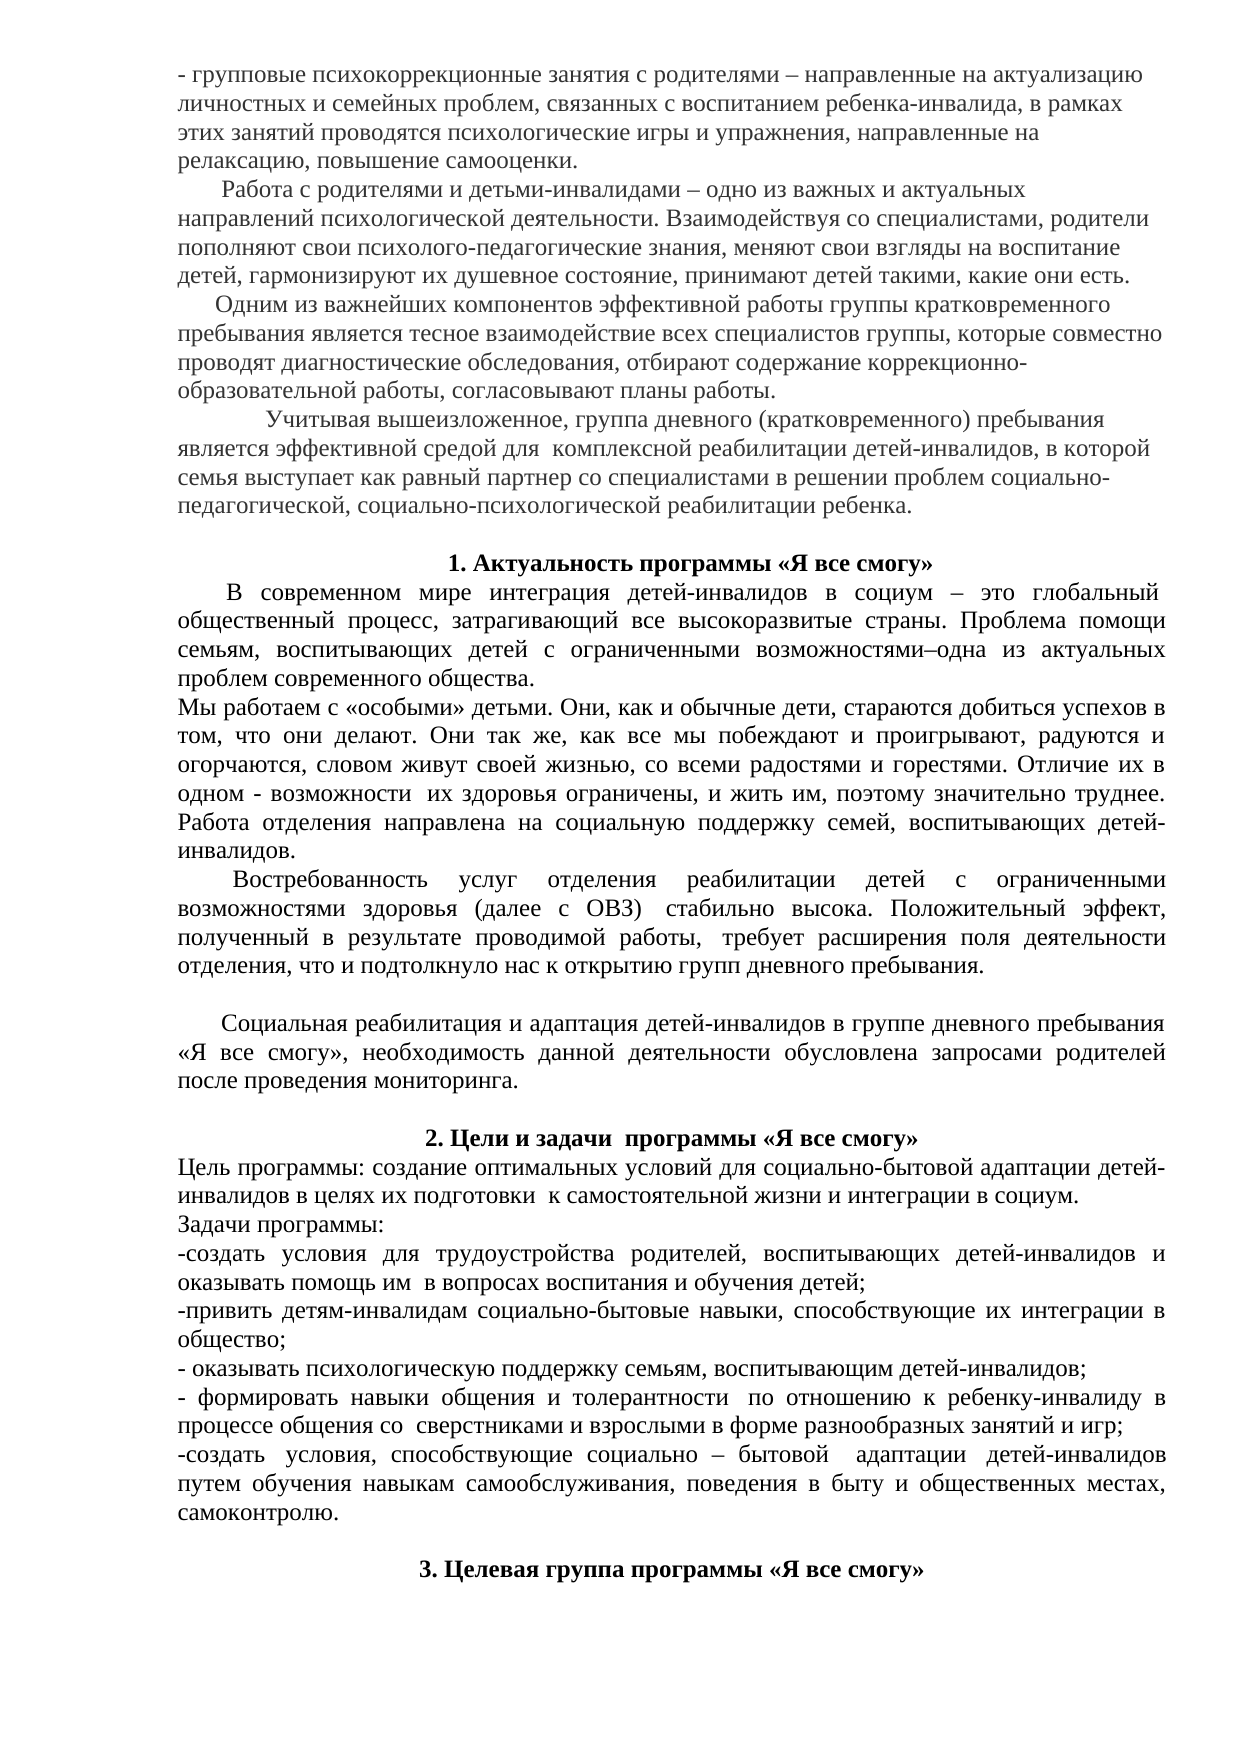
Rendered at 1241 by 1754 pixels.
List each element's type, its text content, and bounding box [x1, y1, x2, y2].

text Социальная реабилитация и адаптация детей-инвалидов в группе дневного пребывания «Я все смогу», необходимость данной деятельности обусловлена запросами родителей после проведения мониторинга. [177, 1008, 1167, 1094]
text -создать условия, способствующие социально – бытовой адаптации детей-инвалидов путем обучения навыкам самообслуживания, поведения в быту и общественных местах, самоконтролю. [177, 1439, 1167, 1525]
text Мы работаем с «особыми» детьми. Они, как и обычные дети, стараются добиться успехов в том, что они делают. Они так же, как все мы побеждают и проигрывают, радуются и огорчаются, словом живут своей жизнью, со всеми радостями и горестями. Отличие их в одном - возможности их здоровья ограничены, и жить им, поэтому значительно труднее. Работа отделения направлена на социальную поддержку семей, воспитывающих детей-инвалидов. [177, 692, 1167, 864]
text - оказывать психологическую поддержку семьям, воспитывающим детей-инвалидов; [177, 1353, 1167, 1382]
text Учитывая вышеизложенное, группа дневного (кратковременного) пребывания является эффективной средой для комплексной реабилитации детей-инвалидов, в которой семья выступает как равный партнер со специалистами в решении проблем социально-педагогической, социально-психологической реабилитации ребенка. [177, 404, 1167, 519]
text Востребованность услуг отделения реабилитации детей с ограниченными возможностями здоровья (далее с ОВЗ) стабильно высока. Положительный эффект, полученный в результате проводимой работы, требует расширения поля деятельности отделения, что и подтолкнуло нас к открытию групп дневного пребывания. [177, 864, 1167, 979]
text Задачи программы: [177, 1209, 1167, 1238]
text Цель программы: создание оптимальных условий для социально-бытовой адаптации детей-инвалидов в целях их подготовки к самостоятельной жизни и интеграции в социум. [177, 1152, 1167, 1209]
text 3. Целевая группа программы «Я все смогу» [177, 1554, 1167, 1583]
text -создать условия для трудоустройства родителей, воспитывающих детей-инвалидов и оказывать помощь им в вопросах воспитания и обучения детей; [177, 1238, 1167, 1295]
text -привить детям-инвалидам социально-бытовые навыки, способствующие их интеграции в общество; [177, 1295, 1167, 1353]
text Работа с родителями и детьми-инвалидами – одно из важных и актуальных направлений психологической деятельности. Взаимодействуя со специалистами, родители пополняют свои психолого-педагогические знания, меняют свои взгляды на воспитание детей, гармонизируют их душевное состояние, принимают детей такими, какие они есть. Одним из важнейших компонентов эффективной работы группы кратковременного пребывания является тесное взаимодействие всех специалистов группы, которые совместно проводят диагностические обследования, отбирают содержание коррекционно-образовательной работы, согласовывают планы работы. [177, 174, 1167, 404]
text 1. Актуальность программы «Я все смогу» [215, 548, 1167, 577]
text В современном мире интеграция детей-инвалидов в социум – это глобальный общественный процесс, затрагивающий все высокоразвитые страны. Проблема помощи семьям, воспитывающих детей с ограниченными возможностями–одна из актуальных проблем современного общества. [177, 577, 1167, 692]
text - групповые психокоррекционные занятия с родителями – направленные на актуализацию личностных и семейных проблем, связанных с воспитанием ребенка-инвалида, в рамках этих занятий проводятся психологические игры и упражнения, направленные на релаксацию, повышение самооценки. [177, 59, 1167, 174]
text 2. Цели и задачи программы «Я все смогу» [177, 1123, 1167, 1152]
text - формировать навыки общения и толерантности по отношению к ребенку-инвалиду в процессе общения со сверстниками и взрослыми в форме разнообразных занятий и игр; [177, 1382, 1167, 1439]
